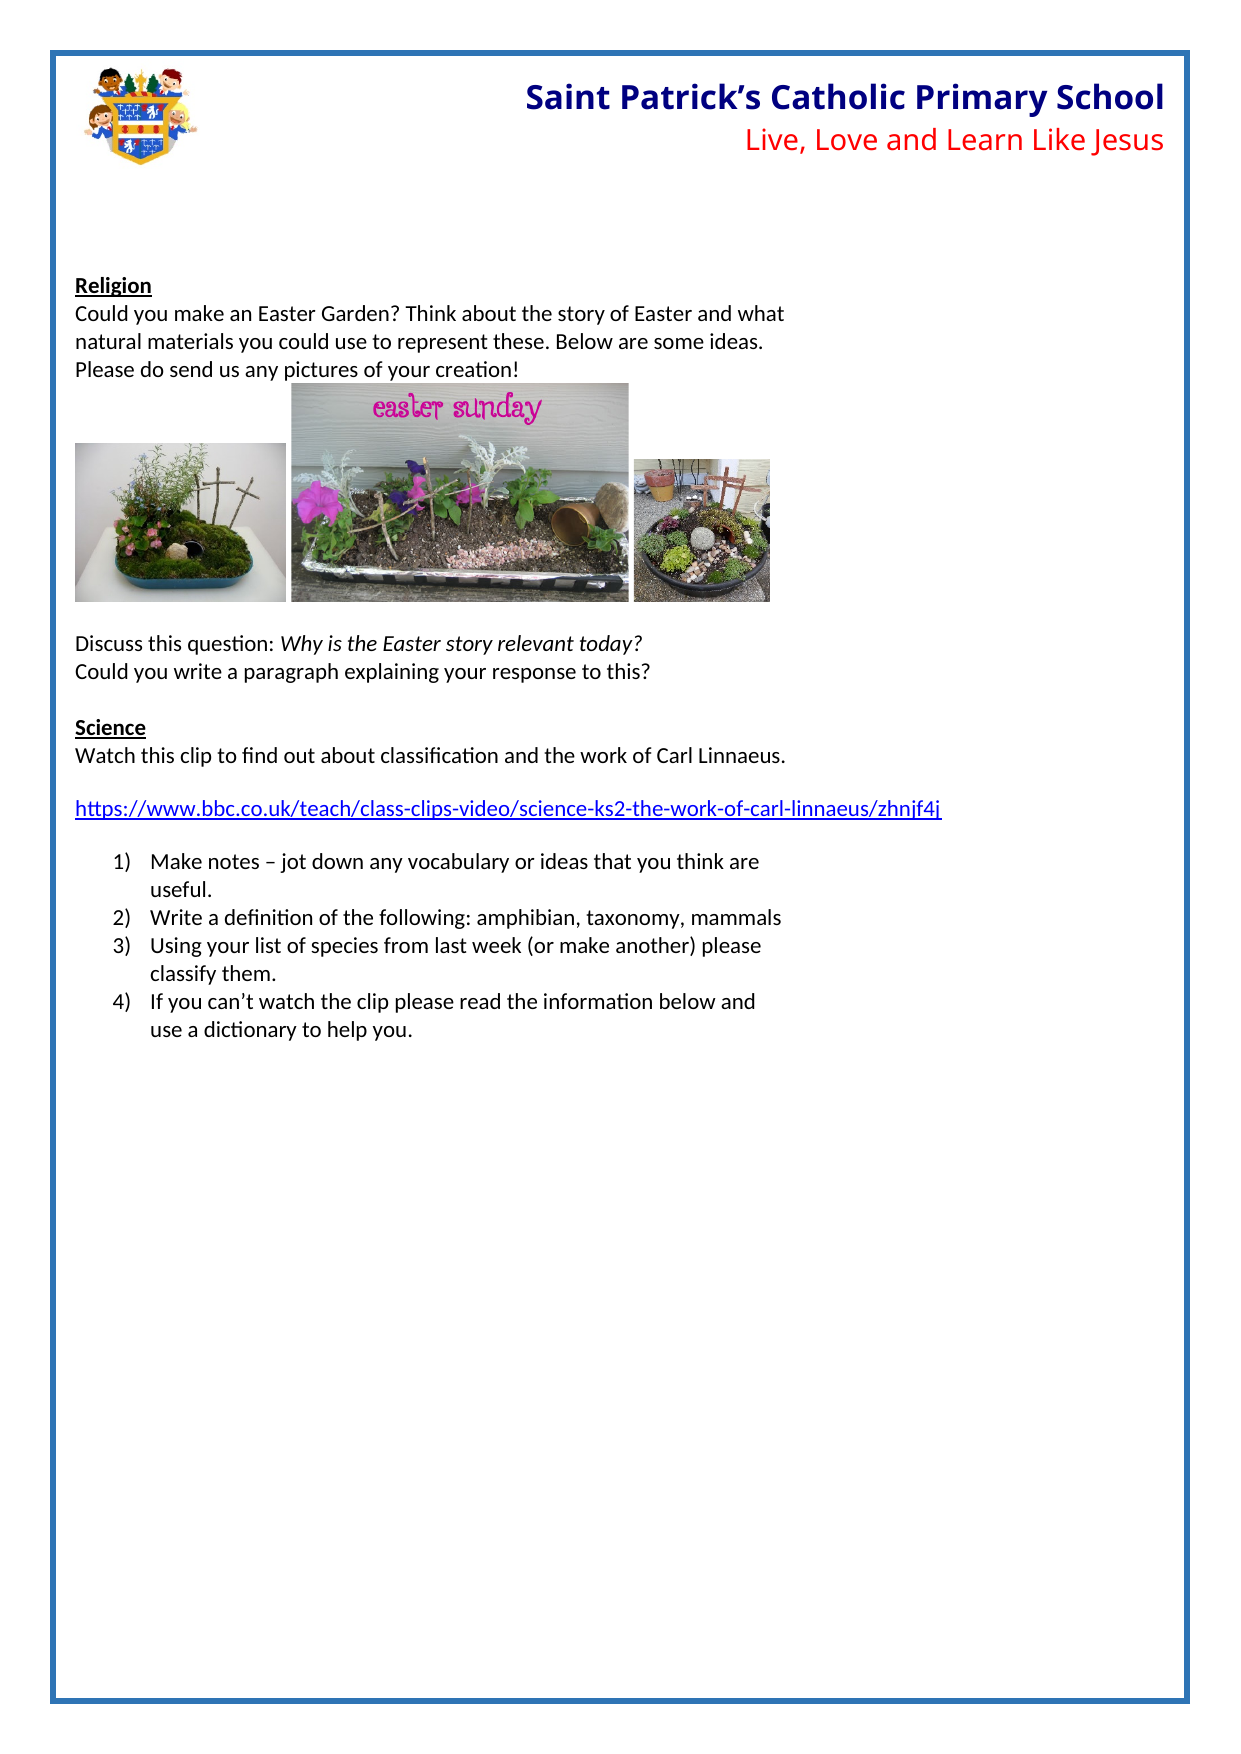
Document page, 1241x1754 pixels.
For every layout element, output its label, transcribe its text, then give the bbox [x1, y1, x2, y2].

picture [633, 459, 770, 602]
list Make notes – jot down any vocabulary or ideas that you think are useful. [112, 847, 790, 903]
picture [75, 443, 286, 602]
picture [291, 383, 629, 602]
text Religion [75, 271, 790, 299]
text Could you make an Easter Garden? Think about the story of Easter and what natural materials you could use to represent these. Below are some ideas. Please do send us any pictures of your creation! [75, 299, 790, 383]
text Science [75, 713, 790, 741]
picture [75, 59, 200, 169]
text https://www.bbc.co.uk/teach/class-clips-video/science-ks2-the-work-of-carl-linnaeus/zhnjf4j [75, 794, 1165, 822]
list Write a definition of the following: amphibian, taxonomy, mammals [112, 903, 790, 931]
list Using your list of species from last week (or make another) please classify them. [112, 931, 790, 987]
list If you can’t watch the clip please read the information below and use a dictionary to help you. [112, 987, 790, 1043]
text Discuss this question: Why is the Easter story relevant today? [75, 629, 790, 657]
text Could you write a paragraph explaining your response to this? [75, 657, 790, 685]
text Watch this clip to find out about classification and the work of Carl Linnaeus. [75, 741, 1165, 769]
